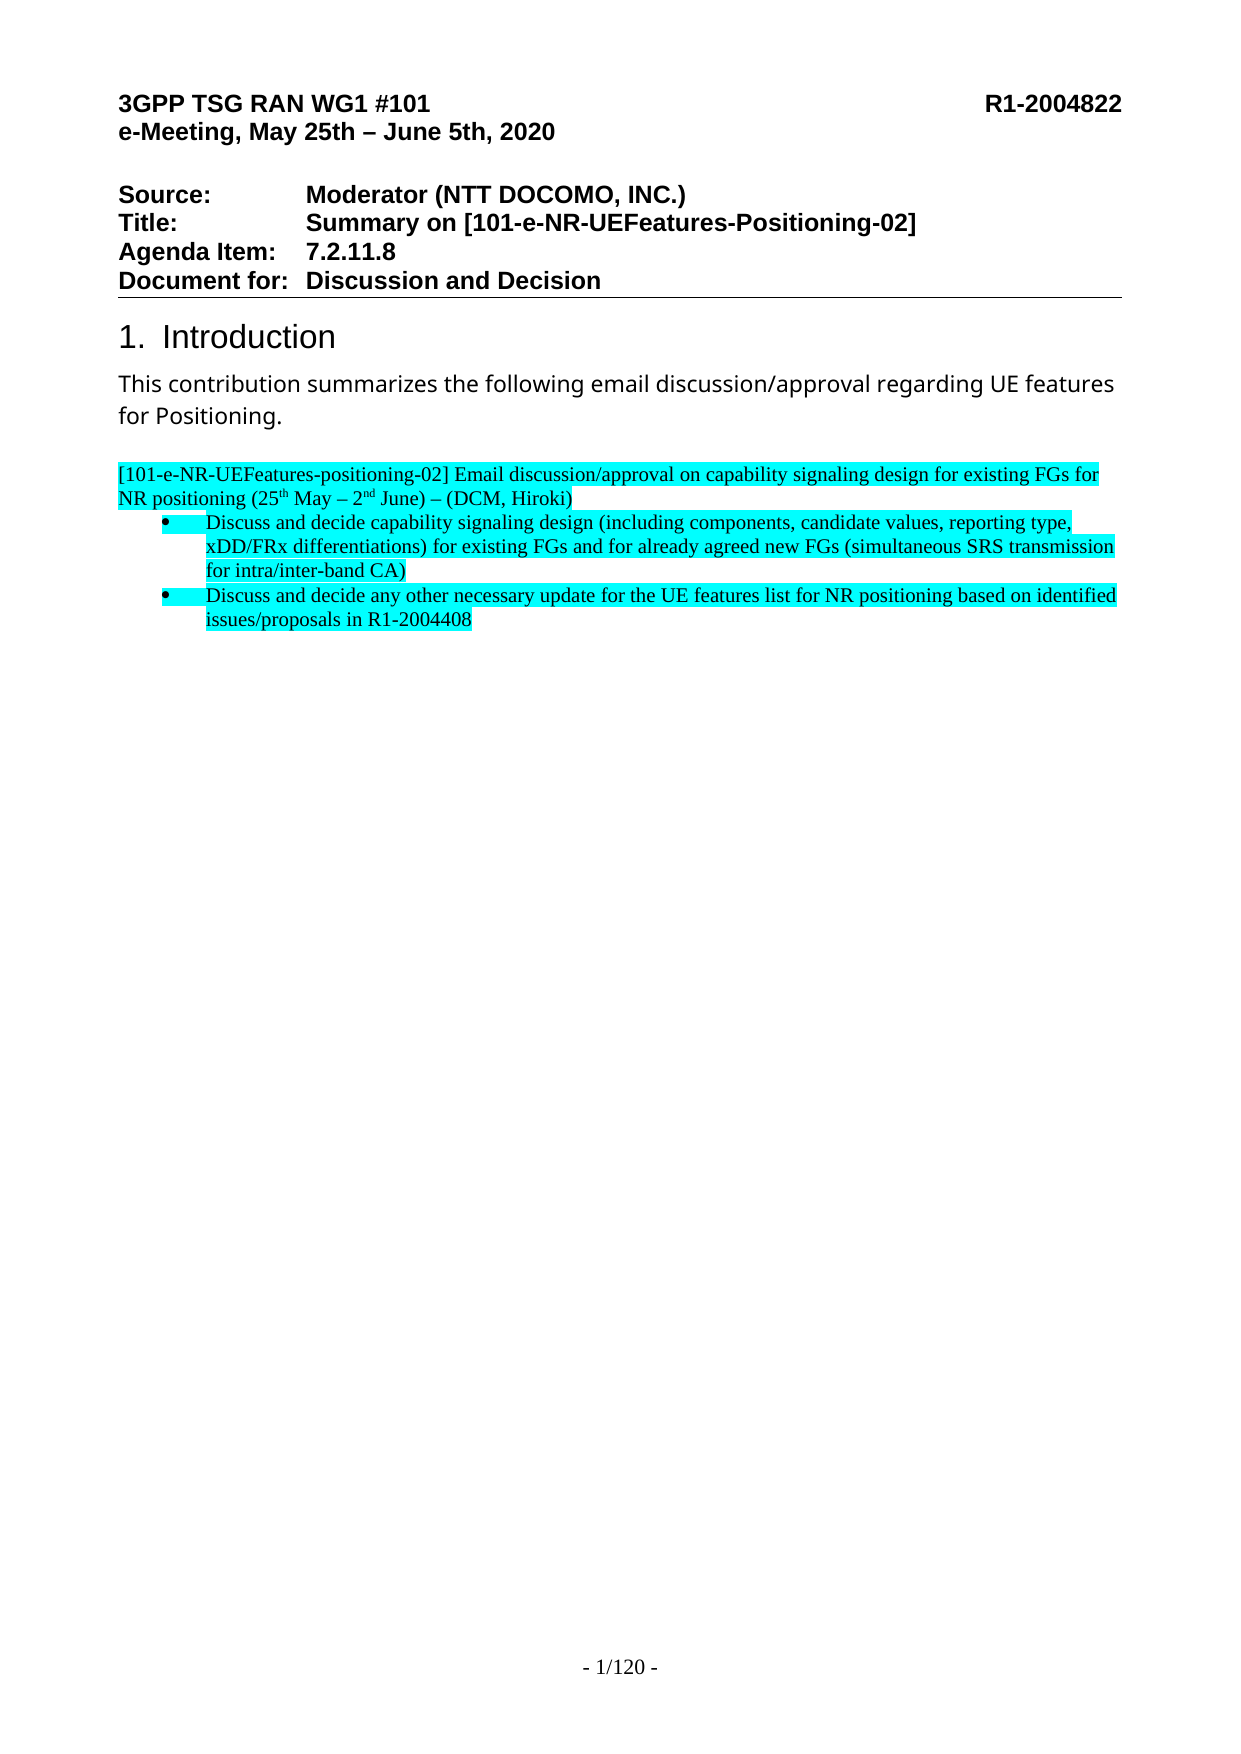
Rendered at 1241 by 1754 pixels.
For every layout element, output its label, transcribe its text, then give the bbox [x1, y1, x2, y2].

text Title: Summary on [101-e-NR-UEFeatures-Positioning-02] [118, 208, 1122, 237]
text Agenda Item: 7.2.11.8 [118, 237, 1122, 266]
text Source: Moderator (NTT DOCOMO, INC.) [118, 180, 1122, 208]
list Introduction [118, 317, 1122, 356]
list Discuss and decide capability signaling design (including components, candidate values, reporting type, xDD/FRx differentiations) for existing FGs and for already agreed new FGs (simultaneous SRS transmission for intra/inter-band CA) [162, 510, 1122, 582]
text Document for: Discussion and Decision [118, 266, 1122, 297]
list Discuss and decide any other necessary update for the UE features list for NR positioning based on identified issues/proposals in R1-2004408 [162, 582, 1122, 631]
text [101-e-NR-UEFeatures-positioning-02] Email discussion/approval on capability signaling design for existing FGs for NR positioning (25th May – 2nd June) – (DCM, Hiroki) [572, 462, 1122, 510]
text This contribution summarizes the following email discussion/approval regarding UE features for Positioning. [118, 368, 1122, 431]
text 3GPP TSG RAN WG1 #101 R1-2004822 [118, 89, 1122, 117]
text e-Meeting, May 25th – June 5th, 2020 [118, 117, 1122, 146]
